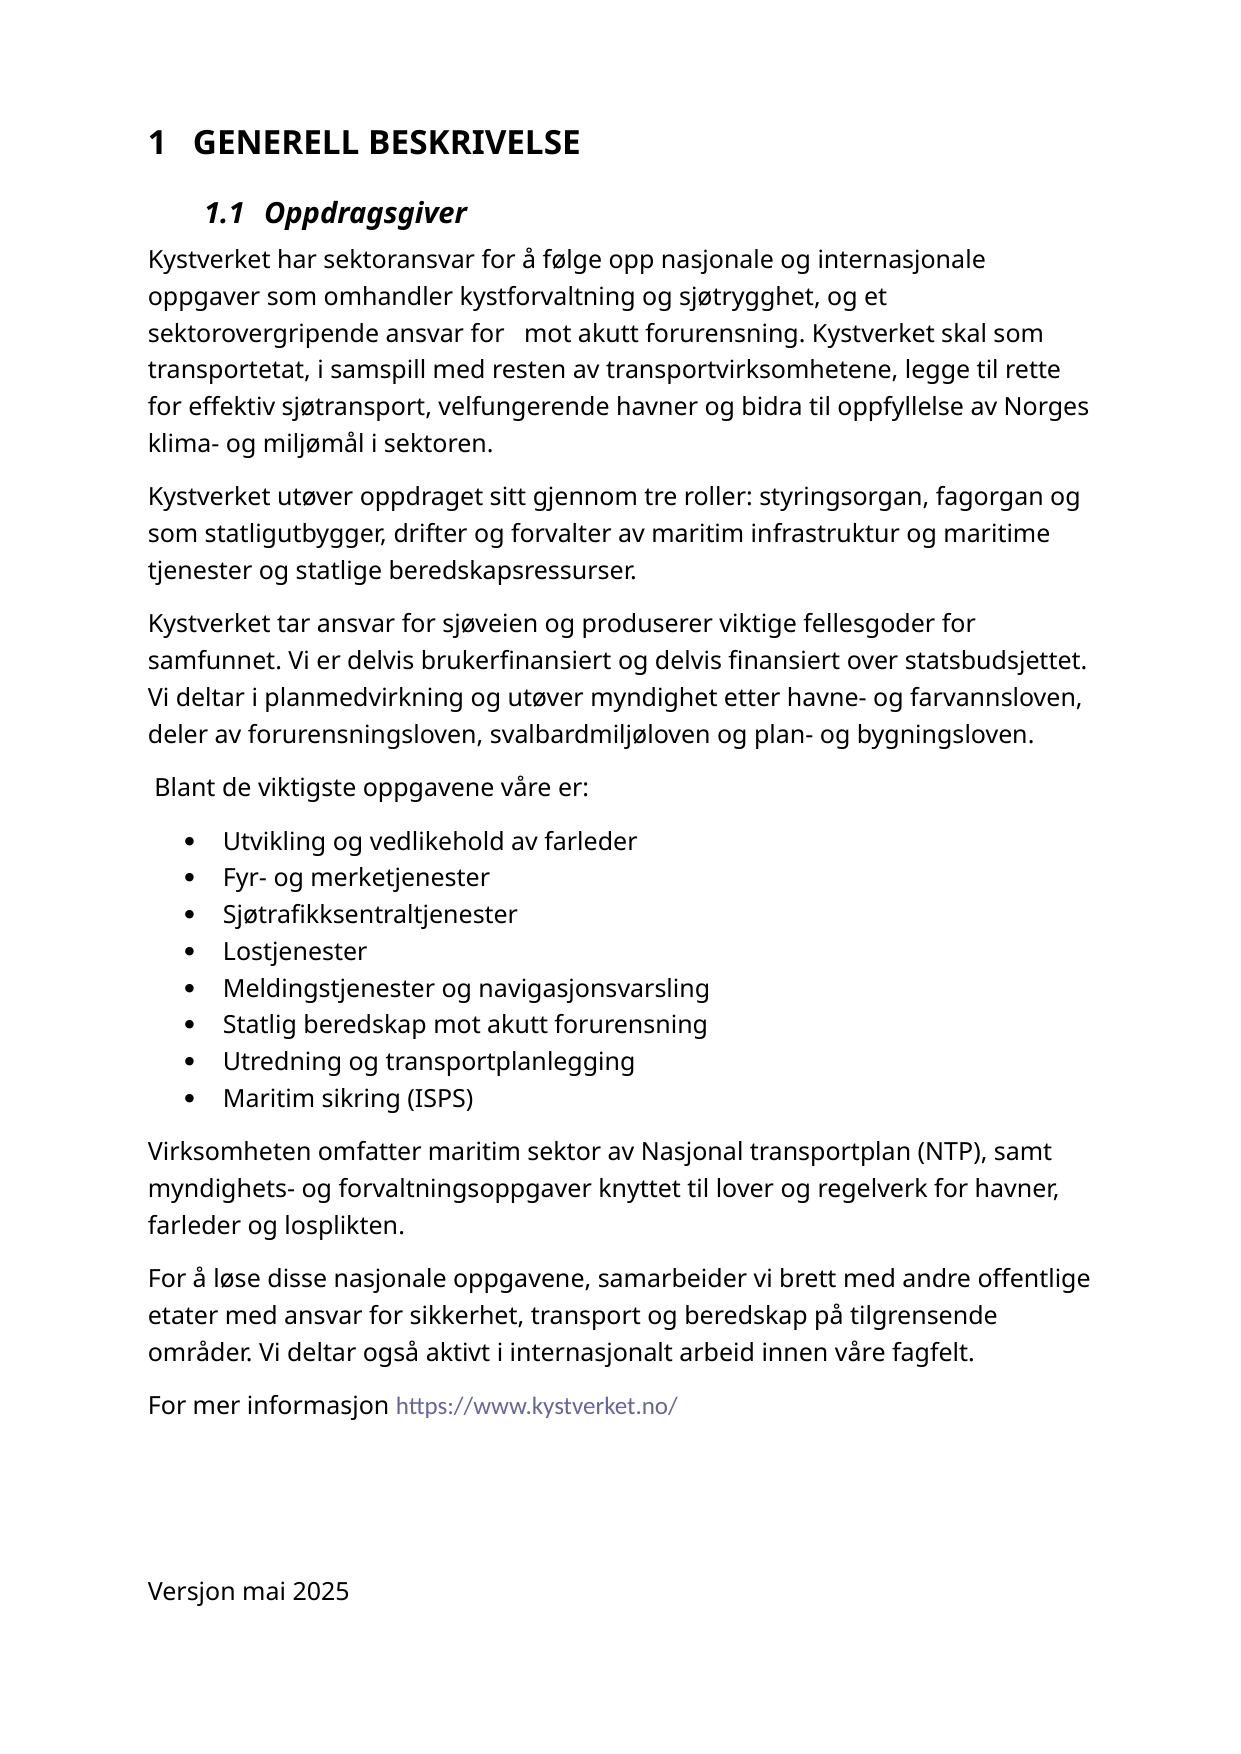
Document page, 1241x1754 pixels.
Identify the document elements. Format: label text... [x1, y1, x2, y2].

list Statlig beredskap mot akutt forurensning [185, 1007, 1093, 1041]
list Fyr- og merketjenester [185, 860, 1093, 894]
text Kystverket har sektoransvar for å følge opp nasjonale og internasjonale oppgaver som omhandler kystforvaltning og sjøtrygghet, og et sektorovergripende ansvar for mot akutt forurensning. Kystverket skal som transportetat, i samspill med resten av transportvirksomhetene, legge til rette for effektiv sjøtransport, velfungerende havner og bidra til oppfyllelse av Norges klima- og miljømål i sektoren. [148, 242, 1093, 459]
list Meldingstjenester og navigasjonsvarsling [185, 970, 1093, 1004]
text Blant de viktigste oppgavene våre er: [148, 770, 1093, 804]
subtitle GENERELL BESKRIVELSE [148, 119, 1093, 164]
list Maritim sikring (ISPS) [185, 1081, 1093, 1114]
list Sjøtrafikksentraltjenester [185, 897, 1093, 931]
text Kystverket utøver oppdraget sitt gjennom tre roller: styringsorgan, fagorgan og som statligutbygger, drifter og forvalter av maritim infrastruktur og maritime tjenester og statlige beredskapsressurser. [148, 479, 1093, 587]
text Virksomheten omfatter maritim sektor av Nasjonal transportplan (NTP), samt myndighets- og forvaltningsoppgaver knyttet til lover og regelverk for havner, farleder og losplikten. [148, 1134, 1093, 1242]
text For å løse disse nasjonale oppgavene, samarbeider vi brett med andre offentlige etater med ansvar for sikkerhet, transport og beredskap på tilgrensende områder. Vi deltar også aktivt i internasjonalt arbeid innen våre fagfelt. [148, 1261, 1093, 1368]
list Lostjenester [185, 933, 1093, 967]
list Utvikling og vedlikehold av farleder [185, 823, 1093, 857]
subtitle Oppdragsgiver [204, 193, 1093, 232]
text Kystverket tar ansvar for sjøveien og produserer viktige fellesgoder for samfunnet. Vi er delvis brukerfinansiert og delvis finansiert over statsbudsjettet. Vi deltar i planmedvirkning og utøver myndighet etter havne- og farvannsloven, deler av forurensningsloven, svalbardmiljøloven og plan- og bygningsloven. [148, 606, 1093, 750]
list Utredning og transportplanlegging [185, 1044, 1093, 1078]
text For mer informasjon https://www.kystverket.no/ [148, 1388, 1093, 1422]
